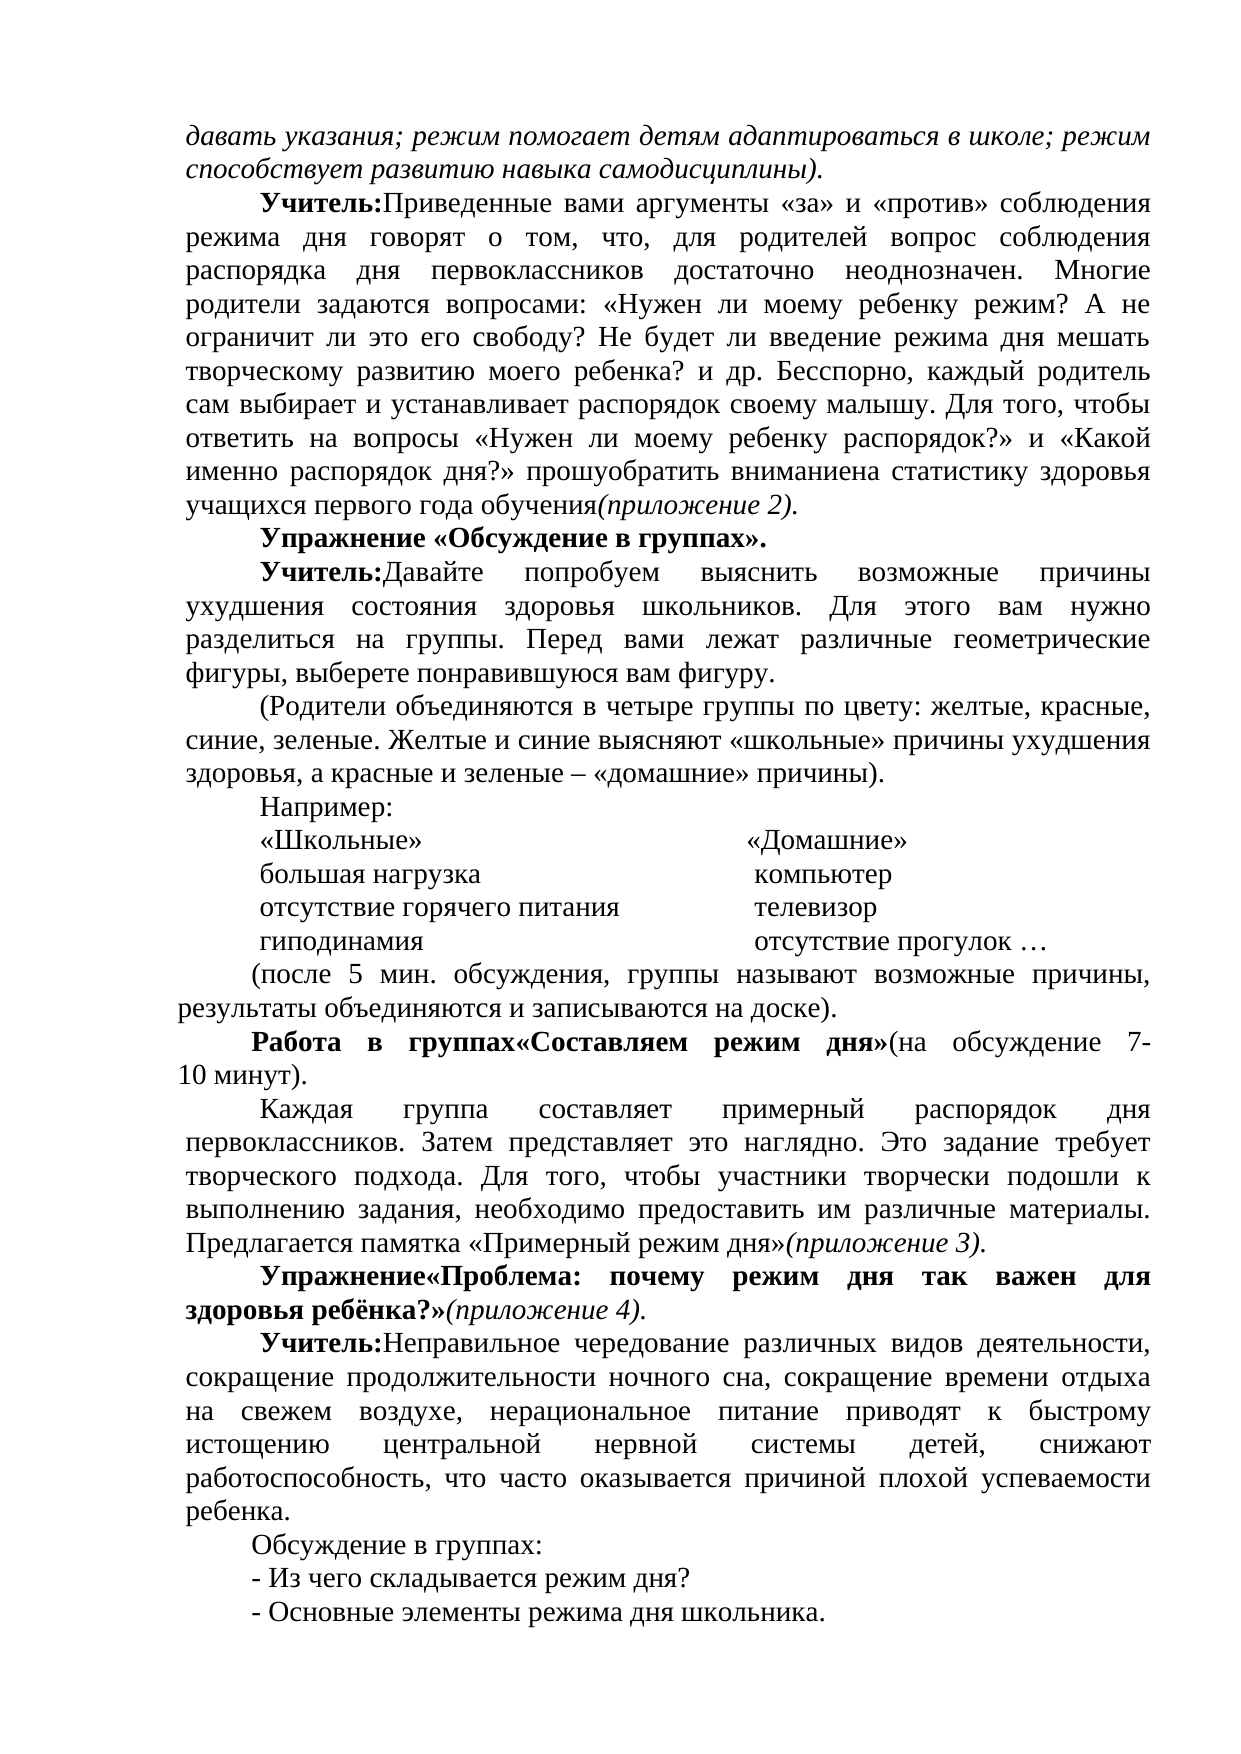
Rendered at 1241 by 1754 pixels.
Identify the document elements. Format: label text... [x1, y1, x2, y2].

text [185, 118, 1152, 185]
text (после 5 мин. обсуждения, группы называют возможные причины, результаты объединяются и записываются на доске). [177, 957, 1152, 1024]
text Работа в группах«Составляем режим дня»(на обсуждение 7-10 минут). [177, 1024, 1152, 1091]
text Например: [185, 789, 1152, 822]
table_header «Домашние» компьютер телевизор отсутствие прогулок … [661, 823, 1148, 957]
text Каждая группа составляет примерный распорядок дня первоклассников. Затем представляет это наглядно. Это задание требует творческого подхода. Для того, чтобы участники творчески подошли к выполнению задания, необходимо предоставить им различные материалы. Предлагается памятка «Примерный режим дня»(приложение 3). [185, 1091, 1152, 1258]
text Учитель:Приведенные вами аргументы «за» и «против» соблюдения режима дня говорят о том, что, для родителей вопрос соблюдения распорядка дня первоклассников достаточно неоднозначен. Многие родители задаются вопросами: «Нужен ли моему ребенку режим? А не ограничит ли это его свободу? Не будет ли введение режима дня мешать творческому развитию моего ребенка? и др. Бесспорно, каждый родитель сам выбирает и устанавливает распорядок своему малышу. Для того, чтобы ответить на вопросы «Нужен ли моему ребенку распорядок?» и «Какой именно распорядок дня?» прошуобратить вниманиена статистику здоровья учащихся первого года обучения(приложение 2). [185, 185, 1152, 521]
text Упражнение«Проблема: почему режим дня так важен для здоровья ребёнка?»(приложение 4). [185, 1258, 1152, 1326]
text - Из чего складывается режим дня? [177, 1560, 1152, 1594]
text Учитель:Неправильное чередование различных видов деятельности, сокращение продолжительности ночного сна, сокращение времени отдыха на свежем воздухе, нерациональное питание приводят к быстрому истощению центральной нервной системы детей, снижают работоспособность, что часто оказывается причиной плохой успеваемости ребенка. [185, 1326, 1152, 1527]
text Обсуждение в группах: [177, 1527, 1152, 1560]
text - Основные элементы режима дня школьника. [177, 1594, 1152, 1627]
text Учитель:Давайте попробуем выяснить возможные причины ухудшения состояния здоровья школьников. Для этого вам нужно разделиться на группы. Перед вами лежат различные геометрические фигуры, выберете понравившуюся вам фигуру. [185, 554, 1152, 688]
table_header «Школьные» большая нагрузка отсутствие горячего питания гиподинамия [174, 823, 661, 957]
text Упражнение «Обсуждение в группах». [185, 521, 1152, 554]
text (Родители объединяются в четыре группы по цвету: желтые, красные, синие, зеленые. Желтые и синие выясняют «школьные» причины ухудшения здоровья, а красные и зеленые – «домашние» причины). [185, 688, 1152, 789]
